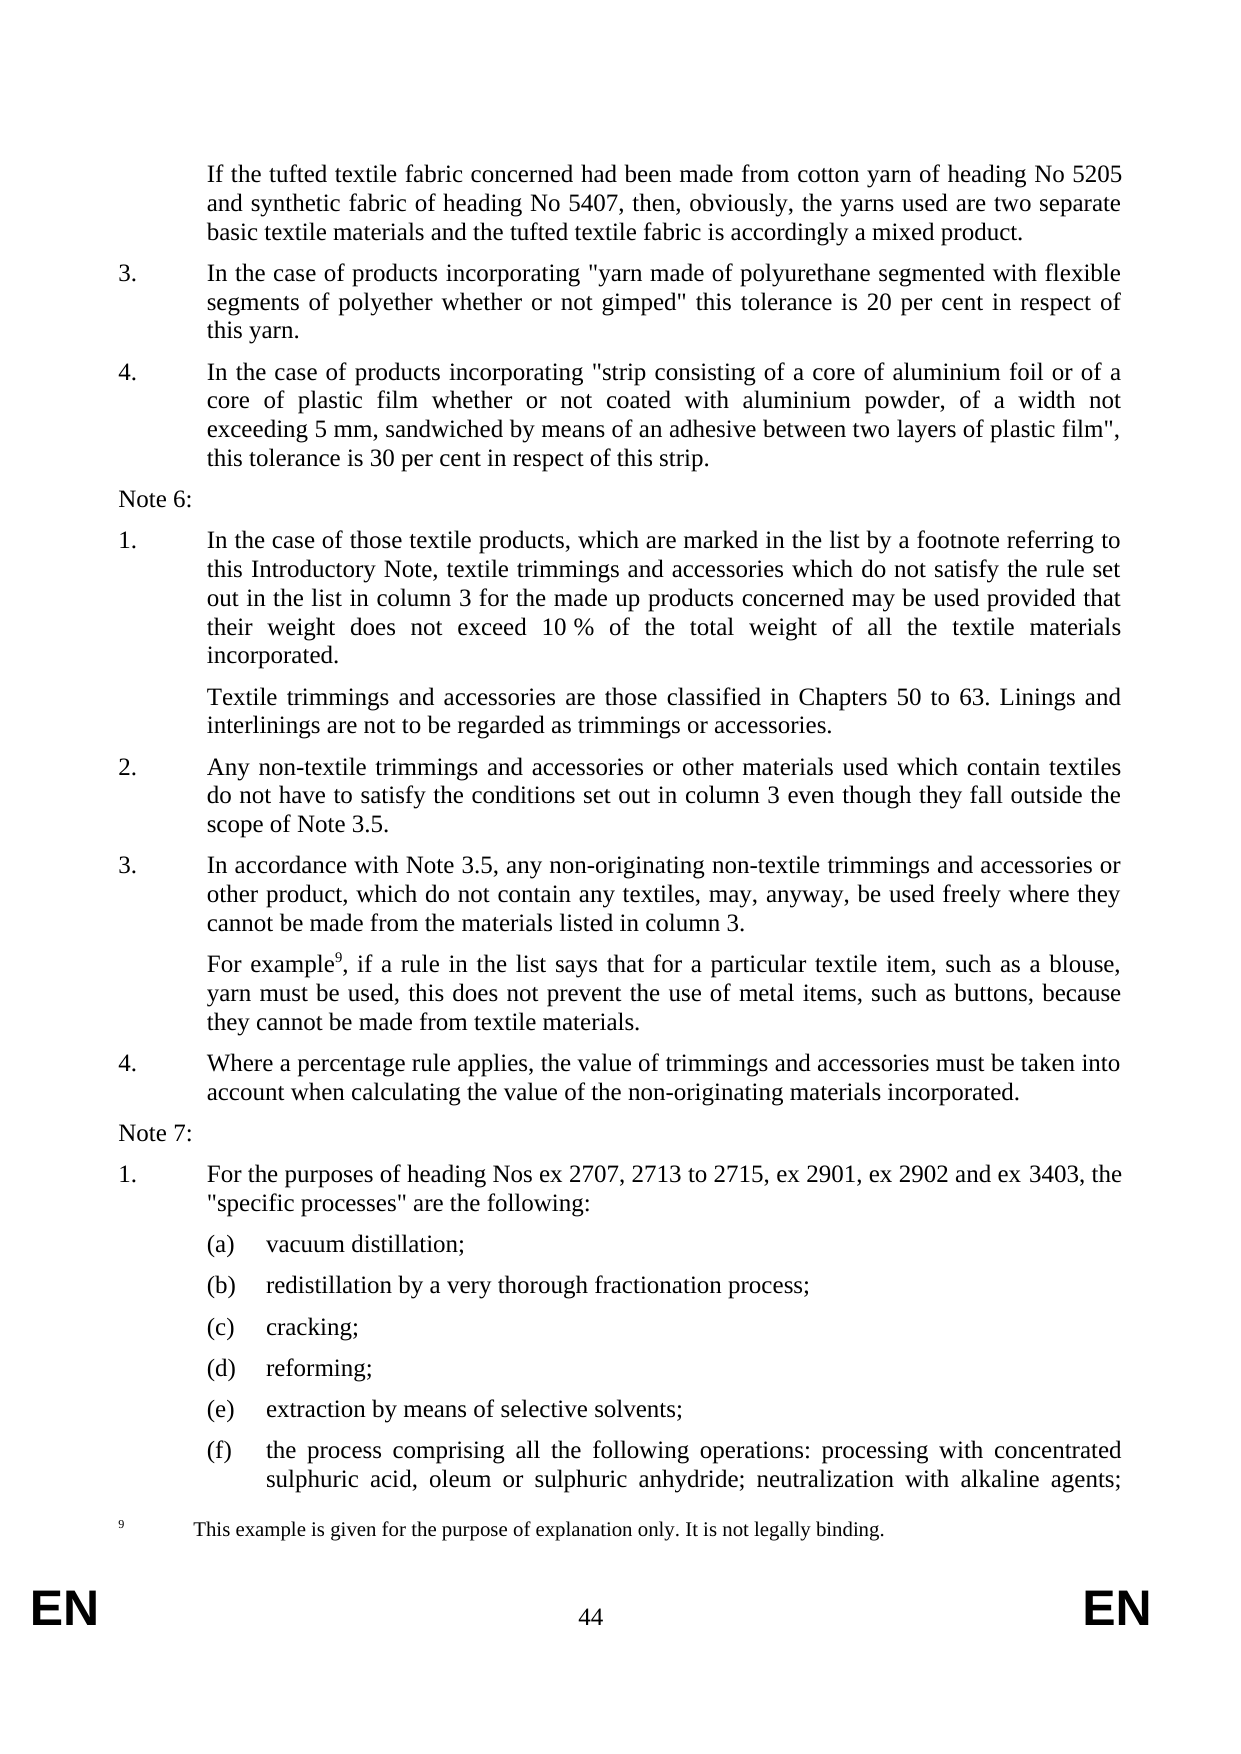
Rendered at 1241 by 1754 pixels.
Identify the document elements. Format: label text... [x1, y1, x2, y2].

text 4. Where a percentage rule applies, the value of trimmings and accessories must be taken into account when calculating the value of the non-originating materials incorporated. [118, 1048, 1122, 1106]
text 3. In the case of products incorporating "yarn made of polyurethane segmented with flexible segments of polyether whether or not gimped" this tolerance is 20 per cent in respect of this yarn. [118, 258, 1122, 344]
text Note 7: [118, 1118, 1122, 1147]
text 2. Any non-textile trimmings and accessories or other materials used which contain textiles do not have to satisfy the conditions set out in column 3 even though they fall outside the scope of Note 3.5. [118, 752, 1122, 838]
text (b) redistillation by a very thorough fractionation process; [207, 1271, 1122, 1299]
text 1. In the case of those textile products, which are marked in the list by a footnote referring to this Introductory Note, textile trimmings and accessories which do not satisfy the rule set out in the list in column 3 for the made up products concerned may be used provided that their weight does not exceed 10 % of the total weight of all the textile materials incorporated. [118, 526, 1122, 669]
text (a) vacuum distillation; [207, 1229, 1122, 1258]
text 4. In the case of products incorporating "strip consisting of a core of aluminium foil or of a core of plastic film whether or not coated with aluminium powder, of a width not exceeding 5 mm, sandwiched by means of an adhesive between two layers of plastic film", this tolerance is 30 per cent in respect of this strip. [118, 357, 1122, 472]
text Textile trimmings and accessories are those classified in Chapters 50 to 63. Linings and interlinings are not to be regarded as trimmings or accessories. [207, 682, 1122, 739]
text 1. For the purposes of heading Nos ex 2707, 2713 to 2715, ex 2901, ex 2902 and ex 3403, the "specific processes" are the following: [118, 1159, 1122, 1217]
text For example, if a rule in the list says that for a particular textile item, such as a blouse, yarn must be used, this does not prevent the use of metal items, such as buttons, because they cannot be made from textile materials. [207, 949, 1122, 1036]
text (d) reforming; [207, 1353, 1122, 1382]
text If the tufted textile fabric concerned had been made from cotton yarn of heading No 5205 and synthetic fabric of heading No 5407, then, obviously, the yarns used are two separate basic textile materials and the tufted textile fabric is accordingly a mixed product. [207, 159, 1122, 246]
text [207, 1436, 1122, 1493]
text (e) extraction by means of selective solvents; [207, 1394, 1122, 1423]
text Note 6: [118, 484, 1122, 513]
text 3. In accordance with Note 3.5, any non-originating non-textile trimmings and accessories or other product, which do not contain any textiles, may, anyway, be used freely where they cannot be made from the materials listed in column 3. [118, 851, 1122, 937]
text (c) cracking; [207, 1312, 1122, 1341]
